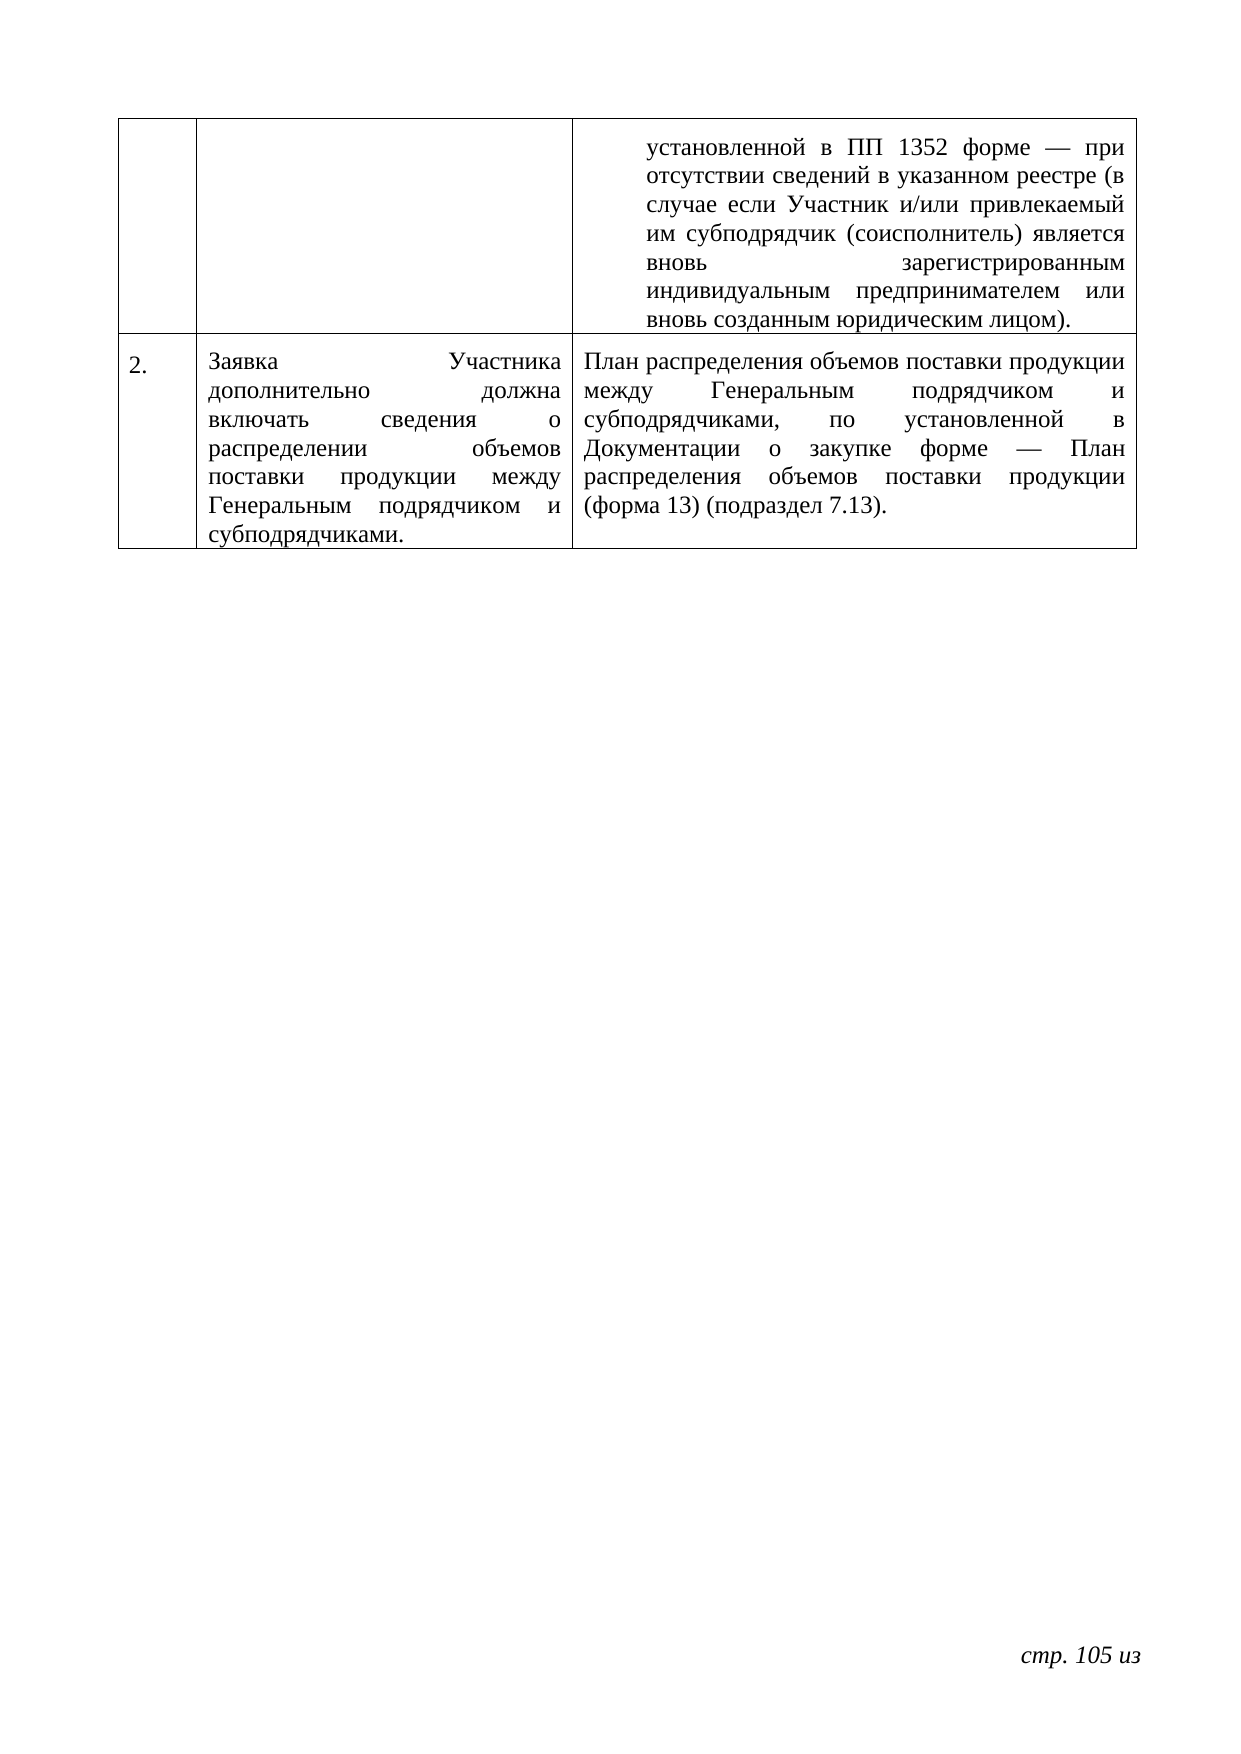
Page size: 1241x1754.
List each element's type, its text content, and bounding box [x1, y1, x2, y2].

table_cell План распределения объемов поставки продукции между Генеральным подрядчиком и субподрядчиками, по установленной в Документации о закупке форме — План распределения объемов поставки продукции (форма 13) (подраздел 7.13). [573, 334, 1136, 548]
table_cell [119, 119, 196, 333]
table_cell [119, 334, 196, 548]
table_cell Заявка Участника дополнительно должна включать сведения о распределении объемов поставки продукции между Генеральным подрядчиком и субподрядчиками. [197, 334, 572, 548]
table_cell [573, 119, 1136, 333]
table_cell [197, 119, 572, 333]
